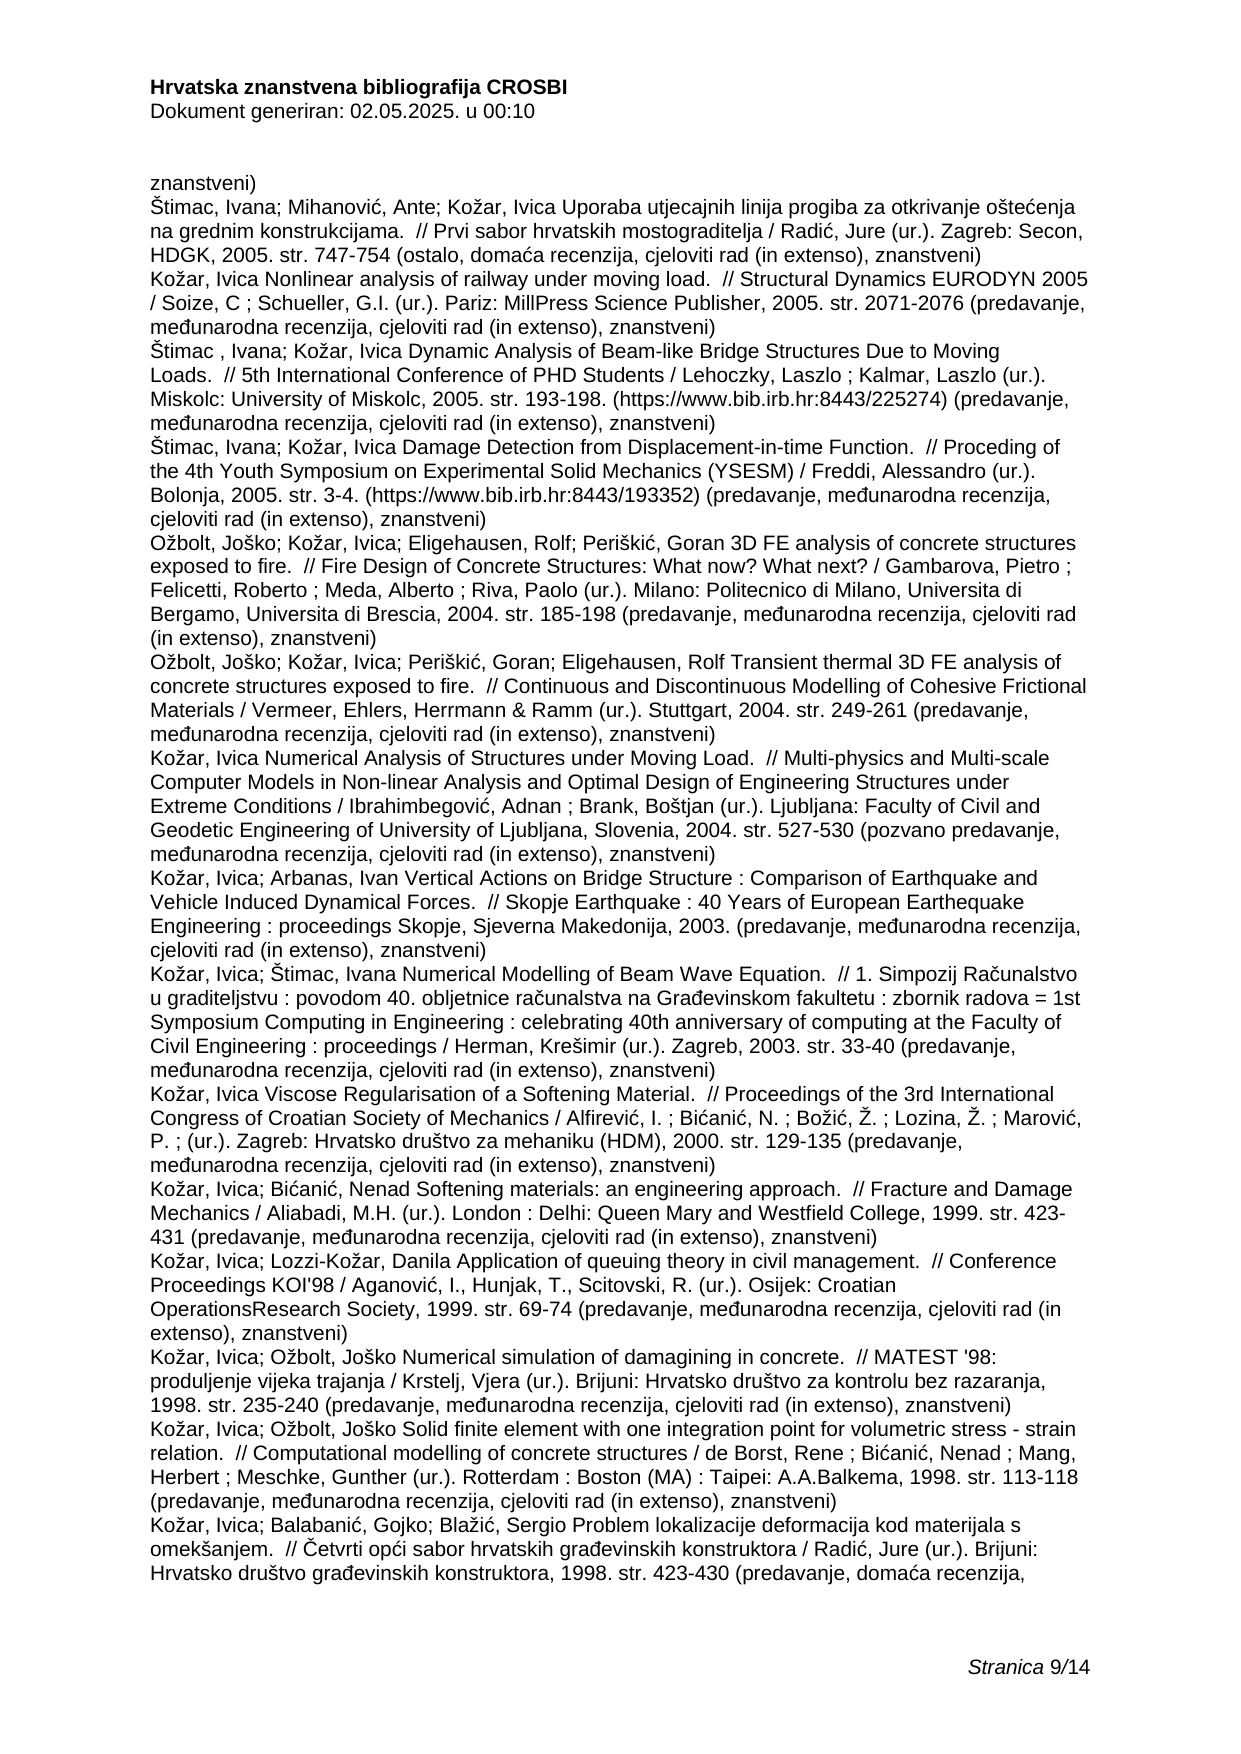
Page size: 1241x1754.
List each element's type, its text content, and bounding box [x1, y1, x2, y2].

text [150, 1513, 1090, 1584]
text Ožbolt, Joško; Kožar, Ivica; Periškić, Goran; Eligehausen, Rolf [150, 650, 1090, 746]
text Kožar, Ivica [150, 1081, 1090, 1177]
text Kožar, Ivica; Arbanas, Ivan [150, 866, 1090, 962]
text Štimac , Ivana; Kožar, Ivica [150, 339, 1090, 434]
text Kožar, Ivica; Ožbolt, Joško [150, 1345, 1090, 1417]
text Ožbolt, Joško; Kožar, Ivica; Eligehausen, Rolf; Periškić, Goran [150, 530, 1090, 650]
text Kožar, Ivica; Štimac, Ivana [150, 962, 1090, 1081]
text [150, 195, 1090, 267]
text Kožar, Ivica; Bićanić, Nenad [150, 1177, 1090, 1249]
text Kožar, Ivica [150, 267, 1090, 339]
text Kožar, Ivica [150, 171, 1090, 195]
text Kožar, Ivica; Ožbolt, Joško [150, 1417, 1090, 1513]
text Kožar, Ivica; Lozzi-Kožar, Danila [150, 1249, 1090, 1345]
text Štimac, Ivana; Kožar, Ivica [150, 434, 1090, 530]
text Kožar, Ivica [150, 746, 1090, 866]
